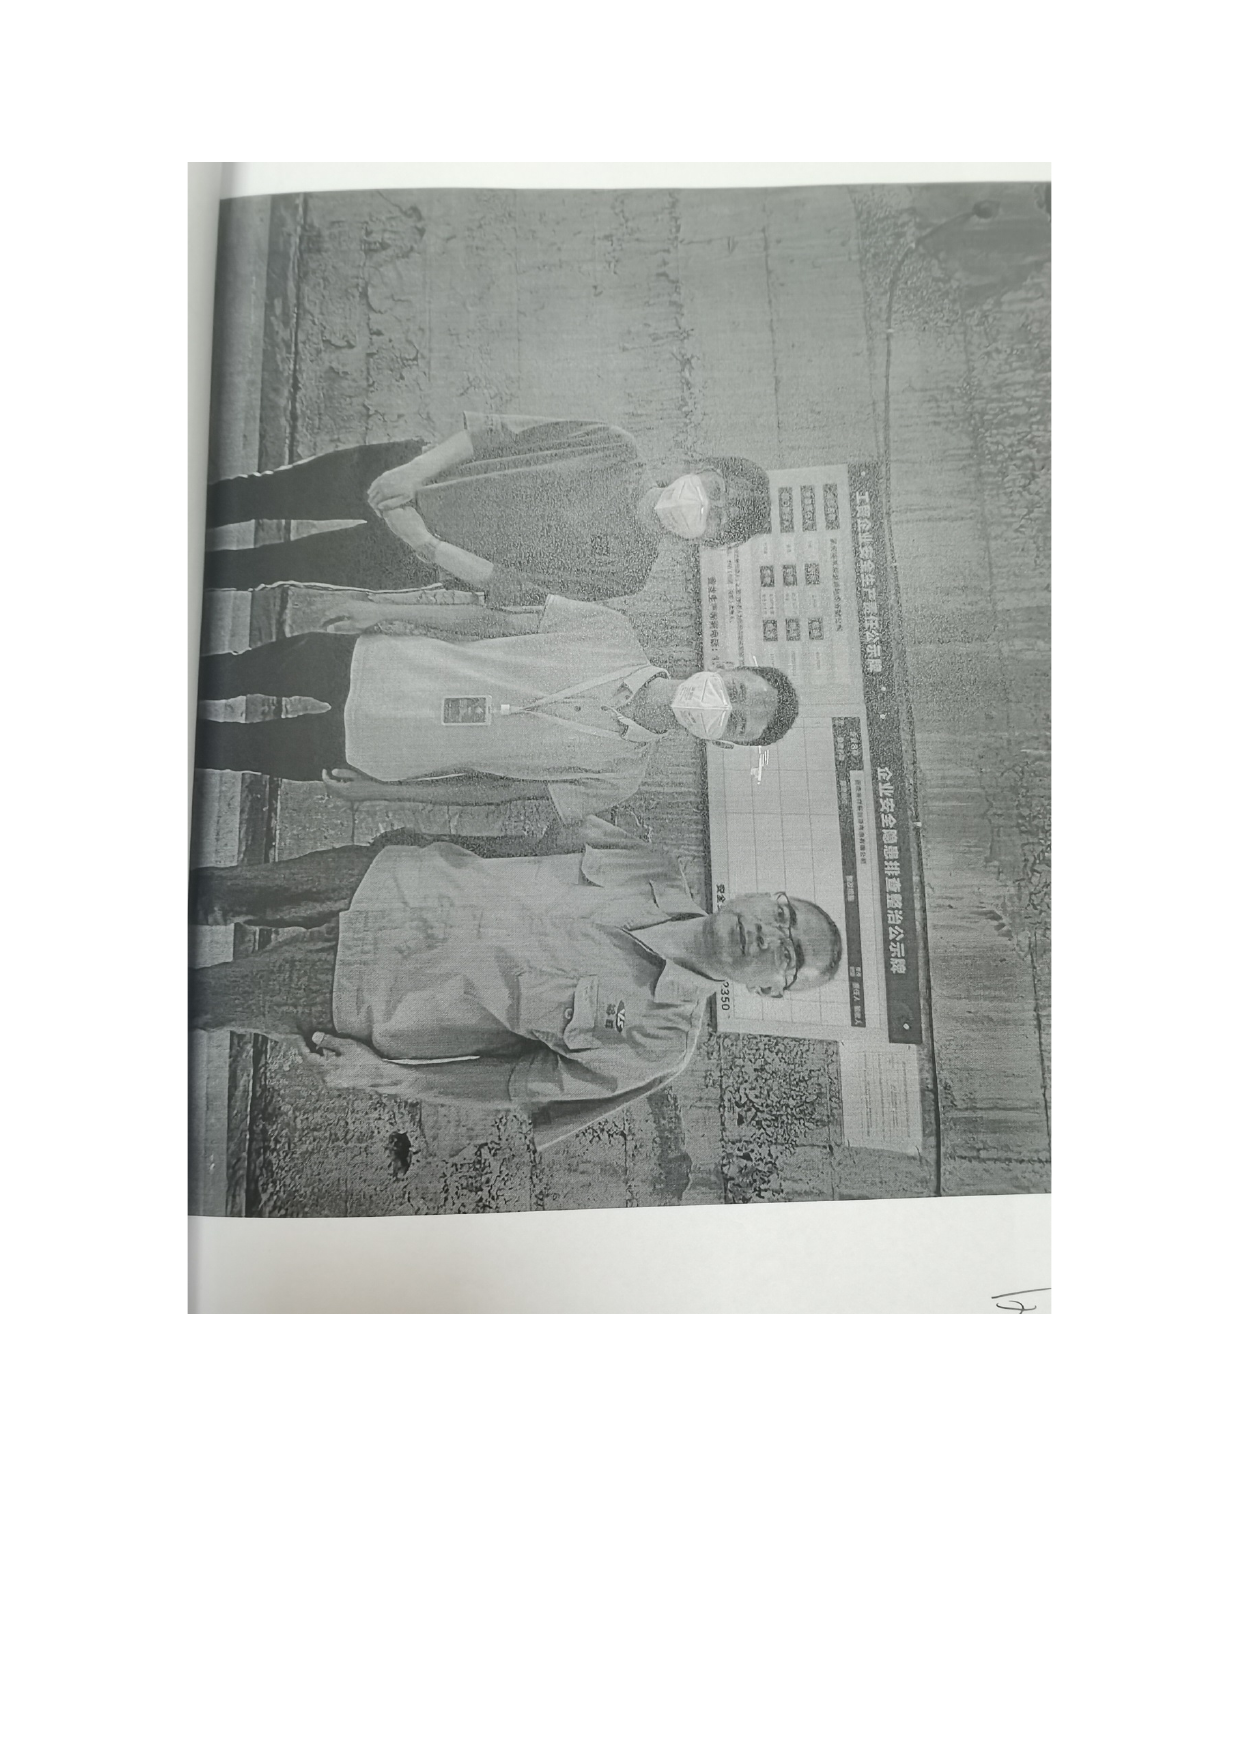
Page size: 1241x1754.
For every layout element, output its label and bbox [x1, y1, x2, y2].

picture [187, 162, 1052, 1314]
